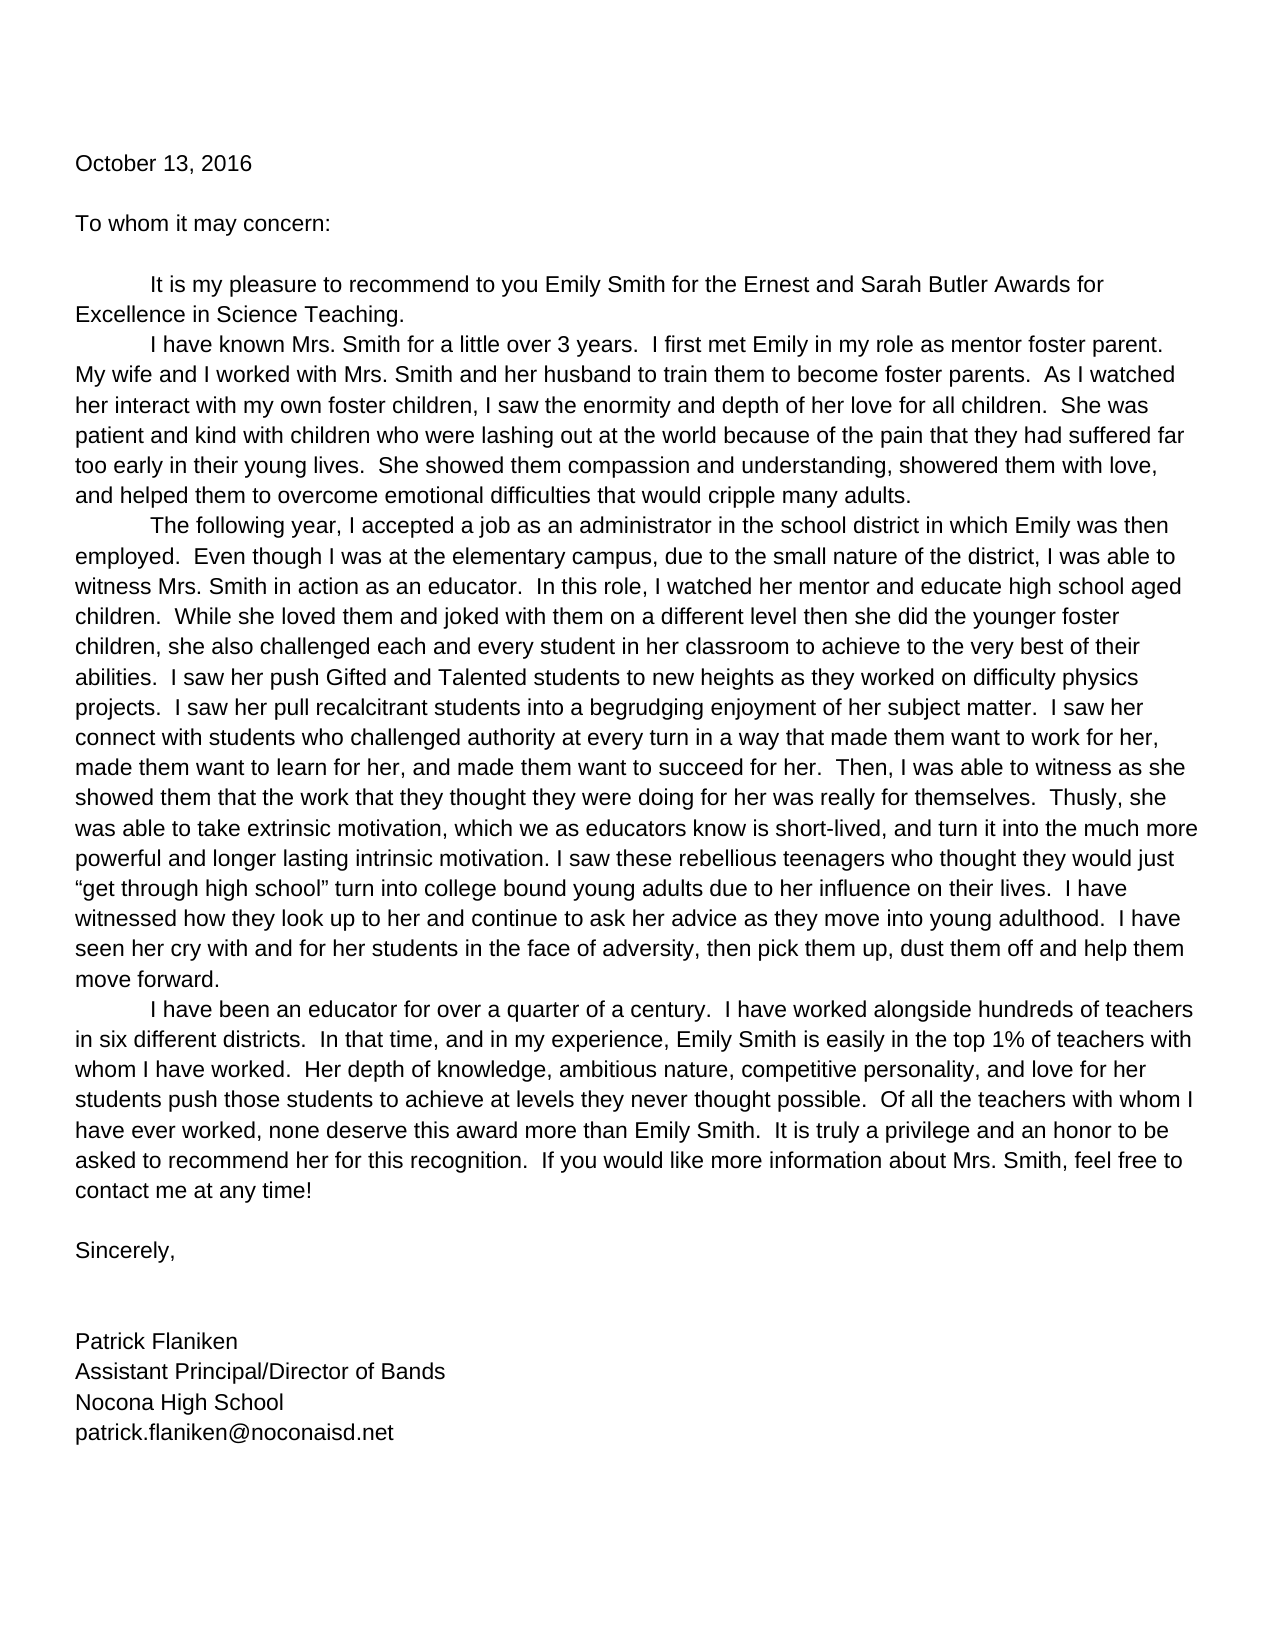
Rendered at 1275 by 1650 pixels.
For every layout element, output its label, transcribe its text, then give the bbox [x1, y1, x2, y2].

text Nocona High School [75, 1388, 1200, 1415]
text I have known Mrs. Smith for a little over 3 years. I first met Emily in my role as mentor foster parent. My wife and I worked with Mrs. Smith and her husband to train them to become foster parents. As I watched her interact with my own foster children, I saw the enormity and depth of her love for all children. She was patient and kind with children who were lashing out at the world because of the pain that they had suffered far too early in their young lives. She showed them compassion and understanding, showered them with love, and helped them to overcome emotional difficulties that would cripple many adults. [75, 331, 1200, 509]
text The following year, I accepted a job as an administrator in the school district in which Emily was then employed. Even though I was at the elementary campus, due to the small nature of the district, I was able to witness Mrs. Smith in action as an educator. In this role, I watched her mentor and educate high school aged children. While she loved them and joked with them on a different level then she did the younger foster children, she also challenged each and every student in her classroom to achieve to the very best of their abilities. I saw her push Gifted and Talented students to new heights as they worked on difficulty physics projects. I saw her pull recalcitrant students into a begrudging enjoyment of her subject matter. I saw her connect with students who challenged authority at every turn in a way that made them want to work for her, made them want to learn for her, and made them want to succeed for her. Then, I was able to witness as she showed them that the work that they thought they were doing for her was really for themselves. Thusly, she was able to take extrinsic motivation, which we as educators know is short-lived, and turn it into the much more powerful and longer lasting intrinsic motivation. I saw these rebellious teenagers who thought they would just “get through high school” turn into college bound young adults due to her influence on their lives. I have witnessed how they look up to her and continue to ask her advice as they move into young adulthood. I have seen her cry with and for her students in the face of adversity, then pick them up, dust them off and help them move forward. [75, 512, 1200, 992]
text October 13, 2016 [75, 150, 1200, 176]
text Sincerely, [75, 1237, 1200, 1264]
text I have been an educator for over a quarter of a century. I have worked alongside hundreds of teachers in six different districts. In that time, and in my experience, Emily Smith is easily in the top 1% of teachers with whom I have worked. Her depth of knowledge, ambitious nature, competitive personality, and love for her students push those students to achieve at levels they never thought possible. Of all the teachers with whom I have ever worked, none deserve this award more than Emily Smith. It is truly a privilege and an honor to be asked to recommend her for this recognition. If you would like more information about Mrs. Smith, feel free to contact me at any time! [75, 996, 1200, 1203]
text patrick.flaniken@noconaisd.net [75, 1419, 1200, 1445]
text To whom it may concern: [75, 210, 1200, 237]
text Patrick Flaniken Assistant Principal/Director of Bands [75, 1328, 1200, 1385]
text It is my pleasure to recommend to you Emily Smith for the Ernest and Sarah Butler Awards for Excellence in Science Teaching. [75, 271, 1200, 327]
